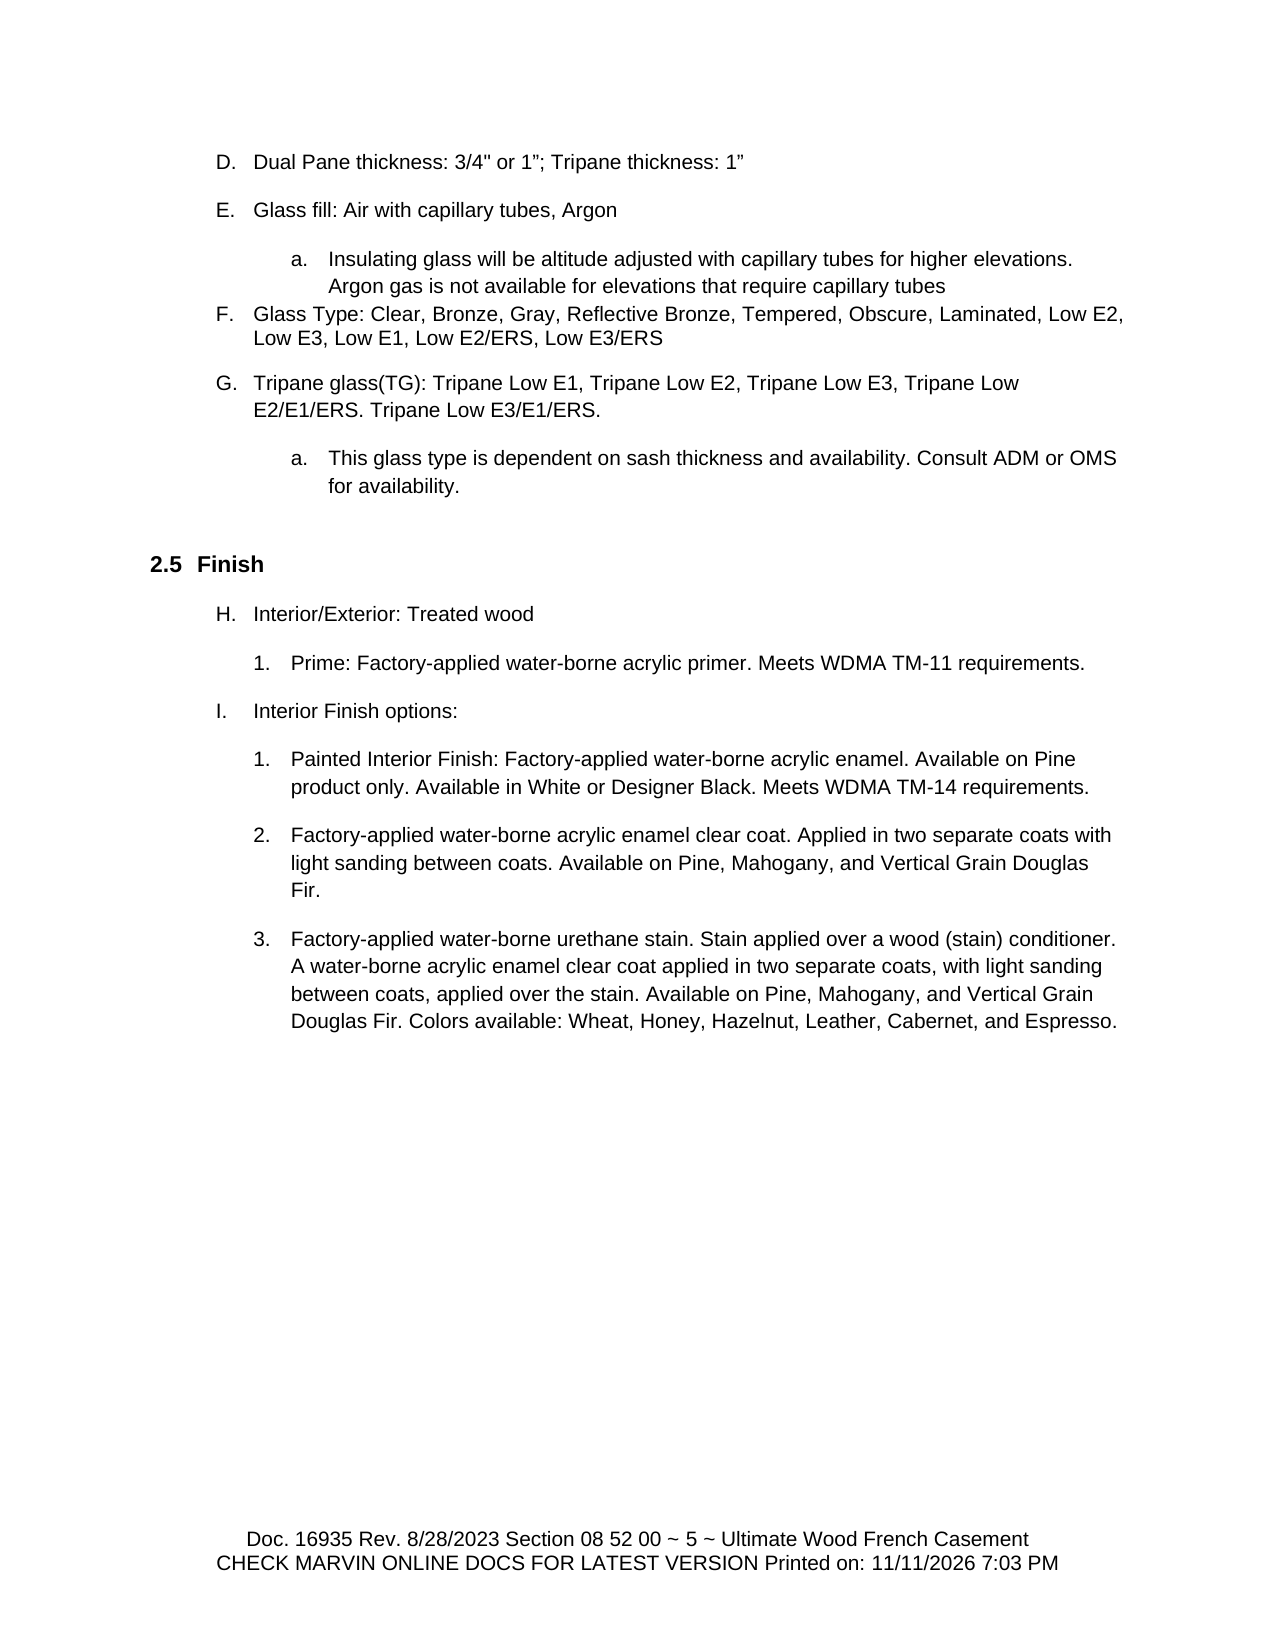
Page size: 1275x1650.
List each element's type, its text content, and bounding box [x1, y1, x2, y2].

subtitle Prime: Factory-applied water-borne acrylic primer. Meets WDMA TM-11 requirements. [253, 651, 1125, 674]
subtitle Glass fill: Air with capillary tubes, Argon [216, 198, 1125, 222]
subtitle Interior/Exterior: Treated wood [216, 602, 1125, 626]
subtitle Factory-applied water-borne acrylic enamel clear coat. Applied in two separate coats with light sanding between coats. Available on Pine, Mahogany, and Vertical Grain Douglas Fir. [253, 823, 1125, 902]
subtitle Finish [150, 551, 1125, 578]
subtitle Painted Interior Finish: Factory-applied water-borne acrylic enamel. Available on Pine product only. Available in White or Designer Black. Meets WDMA TM-14 requirements. [253, 747, 1125, 799]
subtitle Insulating glass will be altitude adjusted with capillary tubes for higher elevations. Argon gas is not available for elevations that require capillary tubes [291, 247, 1125, 298]
subtitle Glass Type: Clear, Bronze, Gray, Reflective Bronze, Tempered, Obscure, Laminated, Low E2, Low E3, Low E1, Low E2/ERS, Low E3/ERS [216, 302, 1125, 349]
subtitle Dual Pane thickness: 3/4" or 1”; Tripane thickness: 1” [216, 150, 1125, 174]
subtitle This glass type is dependent on sash thickness and availability. Consult ADM or OMS for availability. [291, 446, 1125, 498]
subtitle Tripane glass(TG): Tripane Low E1, Tripane Low E2, Tripane Low E3, Tripane Low E2/E1/ERS. Tripane Low E3/E1/ERS. [216, 370, 1125, 422]
subtitle Factory-applied water-borne urethane stain. Stain applied over a wood (stain) conditioner. A water-borne acrylic enamel clear coat applied in two separate coats, with light sanding between coats, applied over the stain. Available on Pine, Mahogany, and Vertical Grain Douglas Fir. Colors available: Wheat, Honey, Hazelnut, Leather, Cabernet, and Espresso. [253, 926, 1125, 1033]
subtitle Interior Finish options: [216, 699, 1125, 723]
